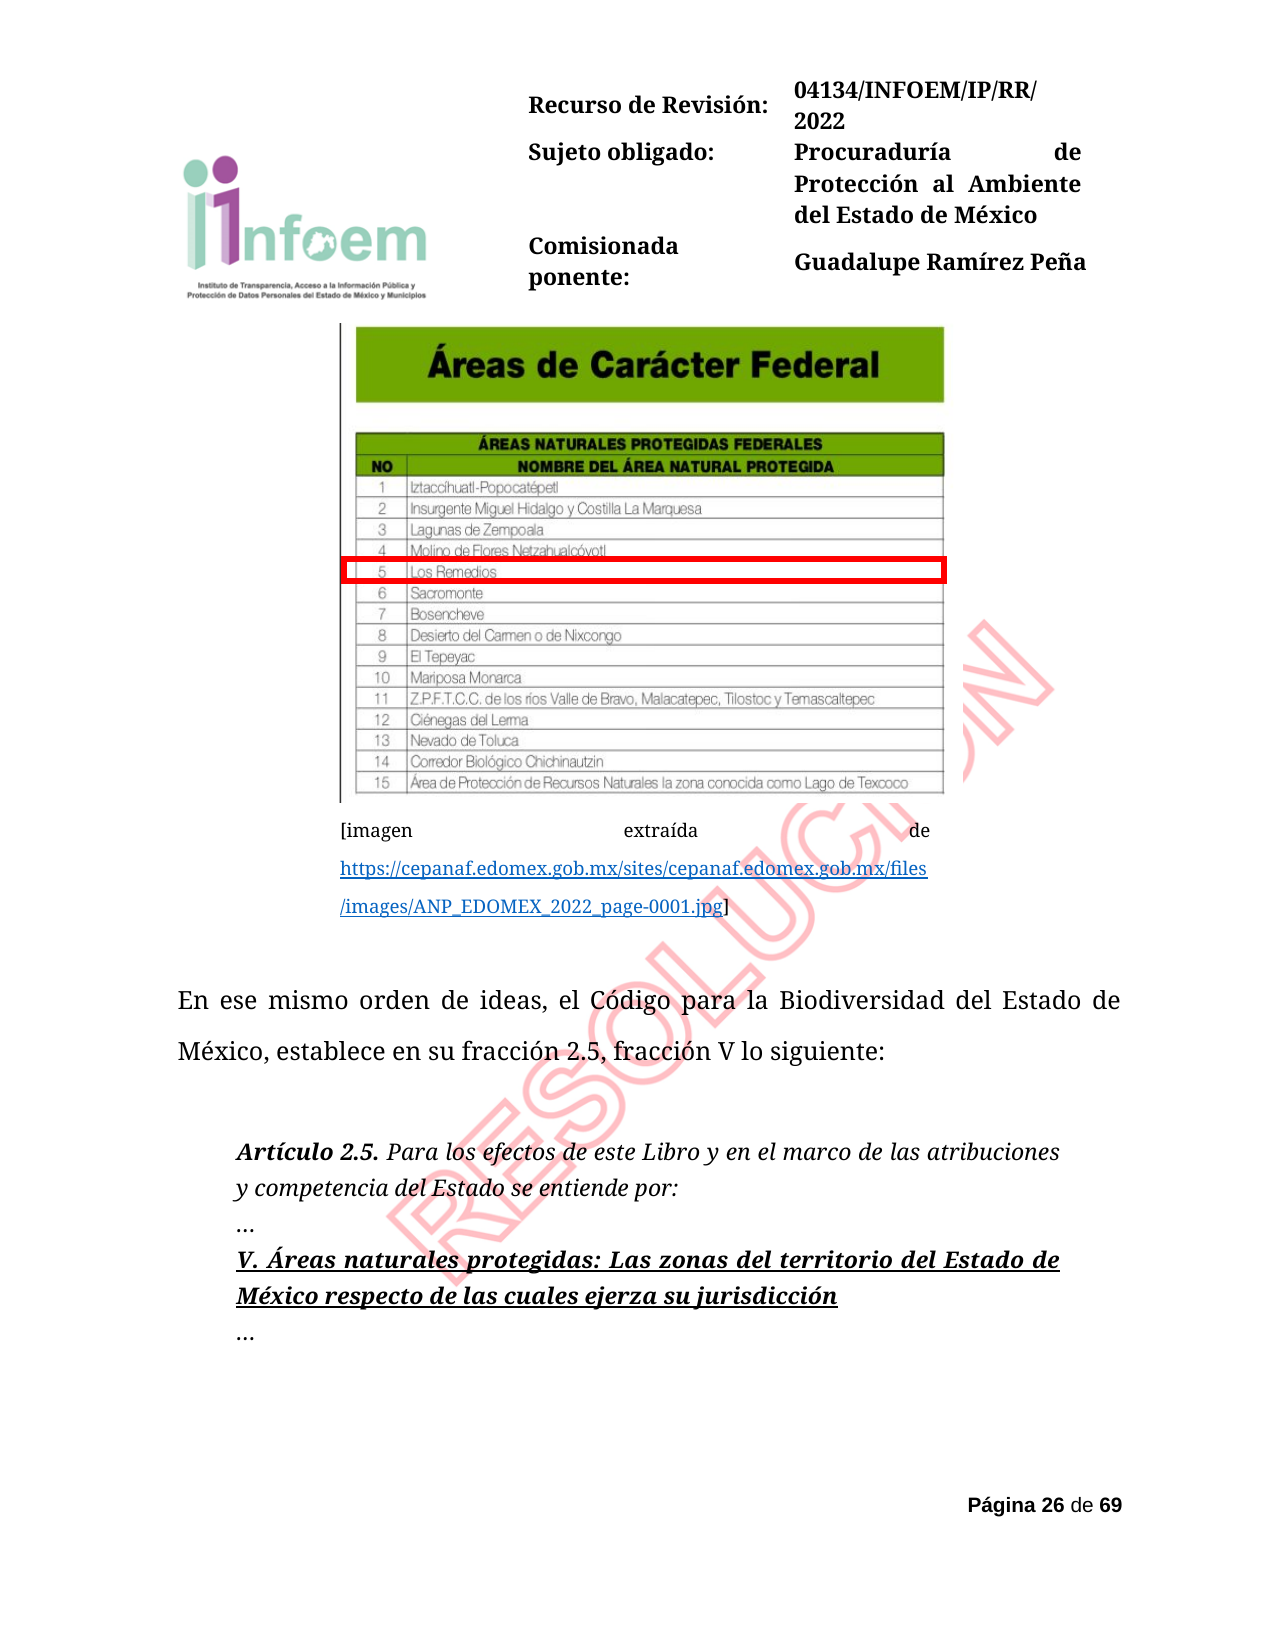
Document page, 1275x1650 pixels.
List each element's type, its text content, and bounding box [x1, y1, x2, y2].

text V. Áreas naturales protegidas: Las zonas del territorio del Estado de México respecto de las cuales ejerza su jurisdicción [236, 1244, 1063, 1311]
text … [236, 1316, 1063, 1347]
text Artículo 2.5. Para los efectos de este Libro y en el marco de las atribuciones y competencia del Estado se entiende por: [236, 1136, 1063, 1203]
text [imagen extraída de https://cepanaf.edomex.gob.mx/sites/cepanaf.edomex.gob.mx/files/images/ANP_EDOMEX_2022_page-0001.jpg] [340, 817, 930, 919]
text … [236, 1208, 1063, 1239]
text En ese mismo orden de ideas, el Código para la Biodiversidad del Estado de México, establece en su fracción 2.5, fracción V lo siguiente: [177, 983, 1122, 1068]
picture [63, 95, 1275, 1650]
